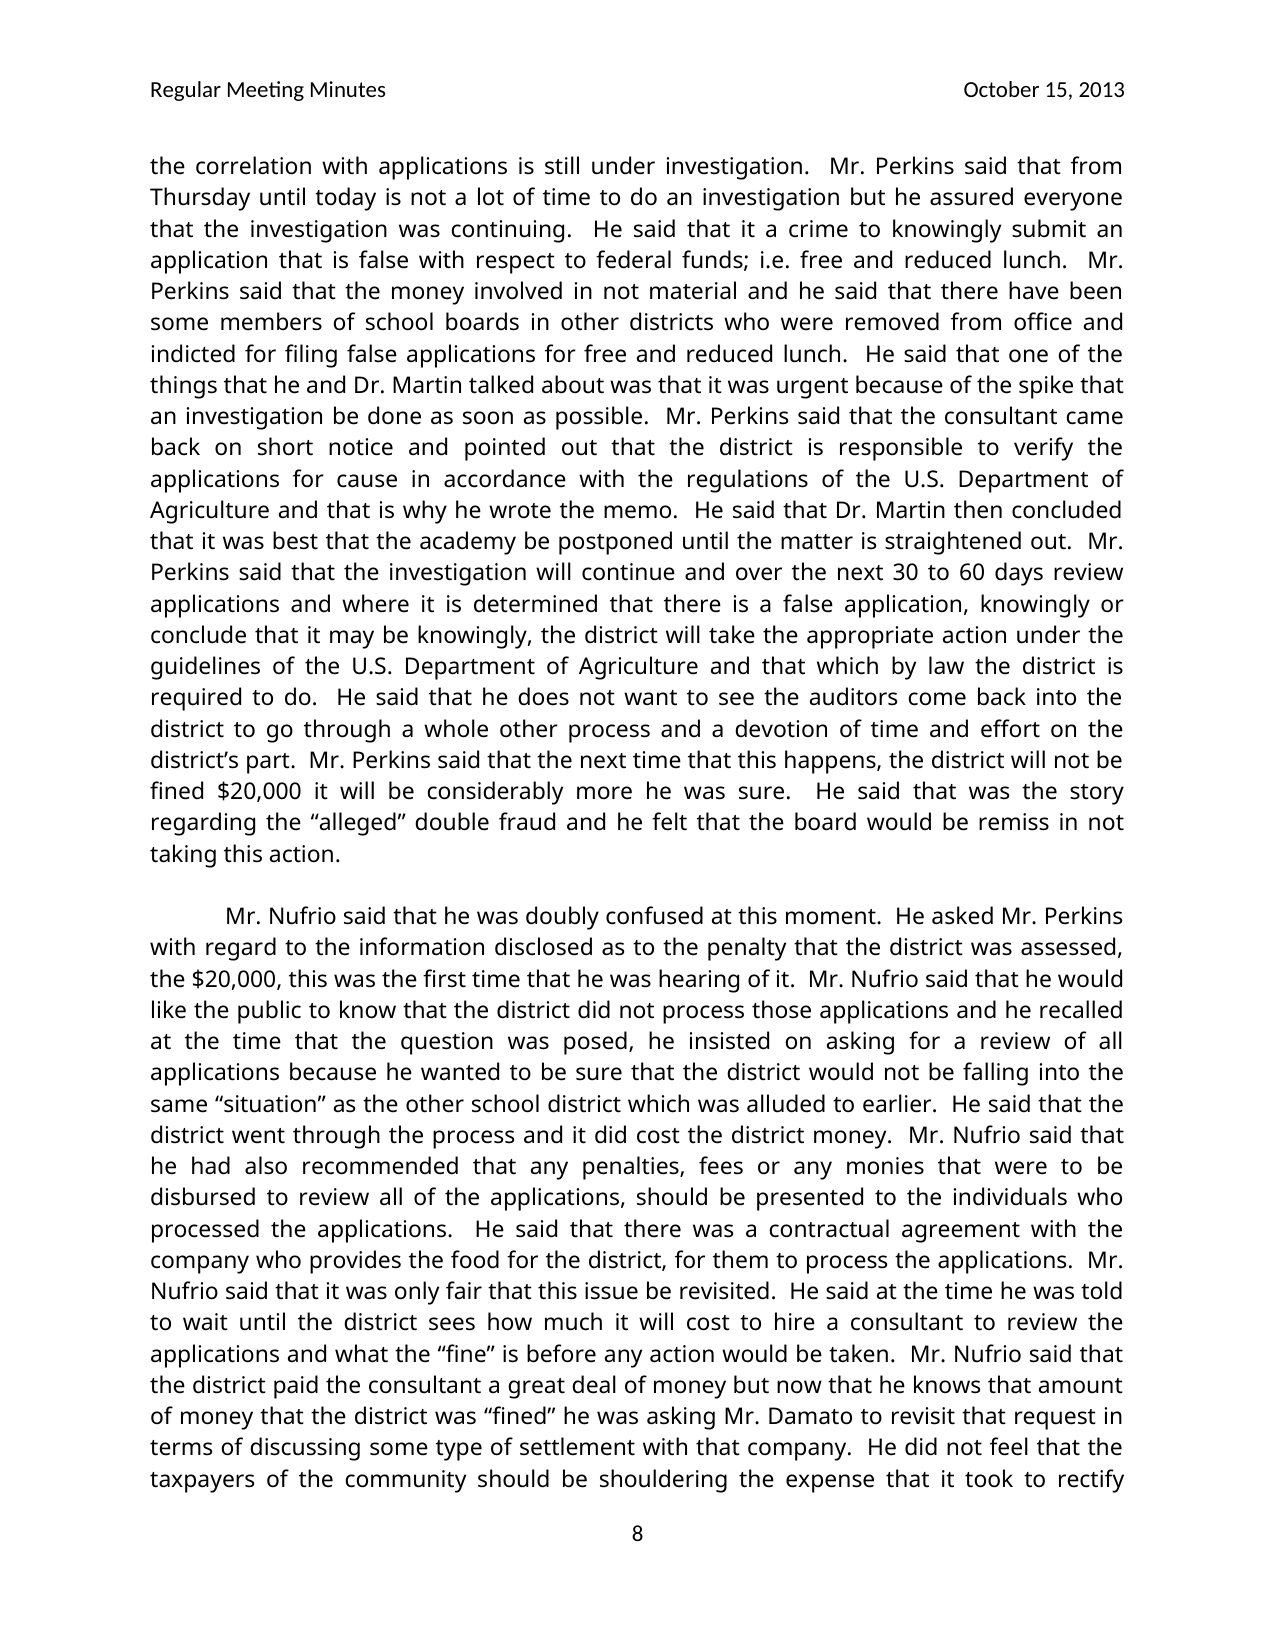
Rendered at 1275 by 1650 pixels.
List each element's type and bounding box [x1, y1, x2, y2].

text [150, 900, 1125, 1494]
text [150, 150, 1125, 869]
